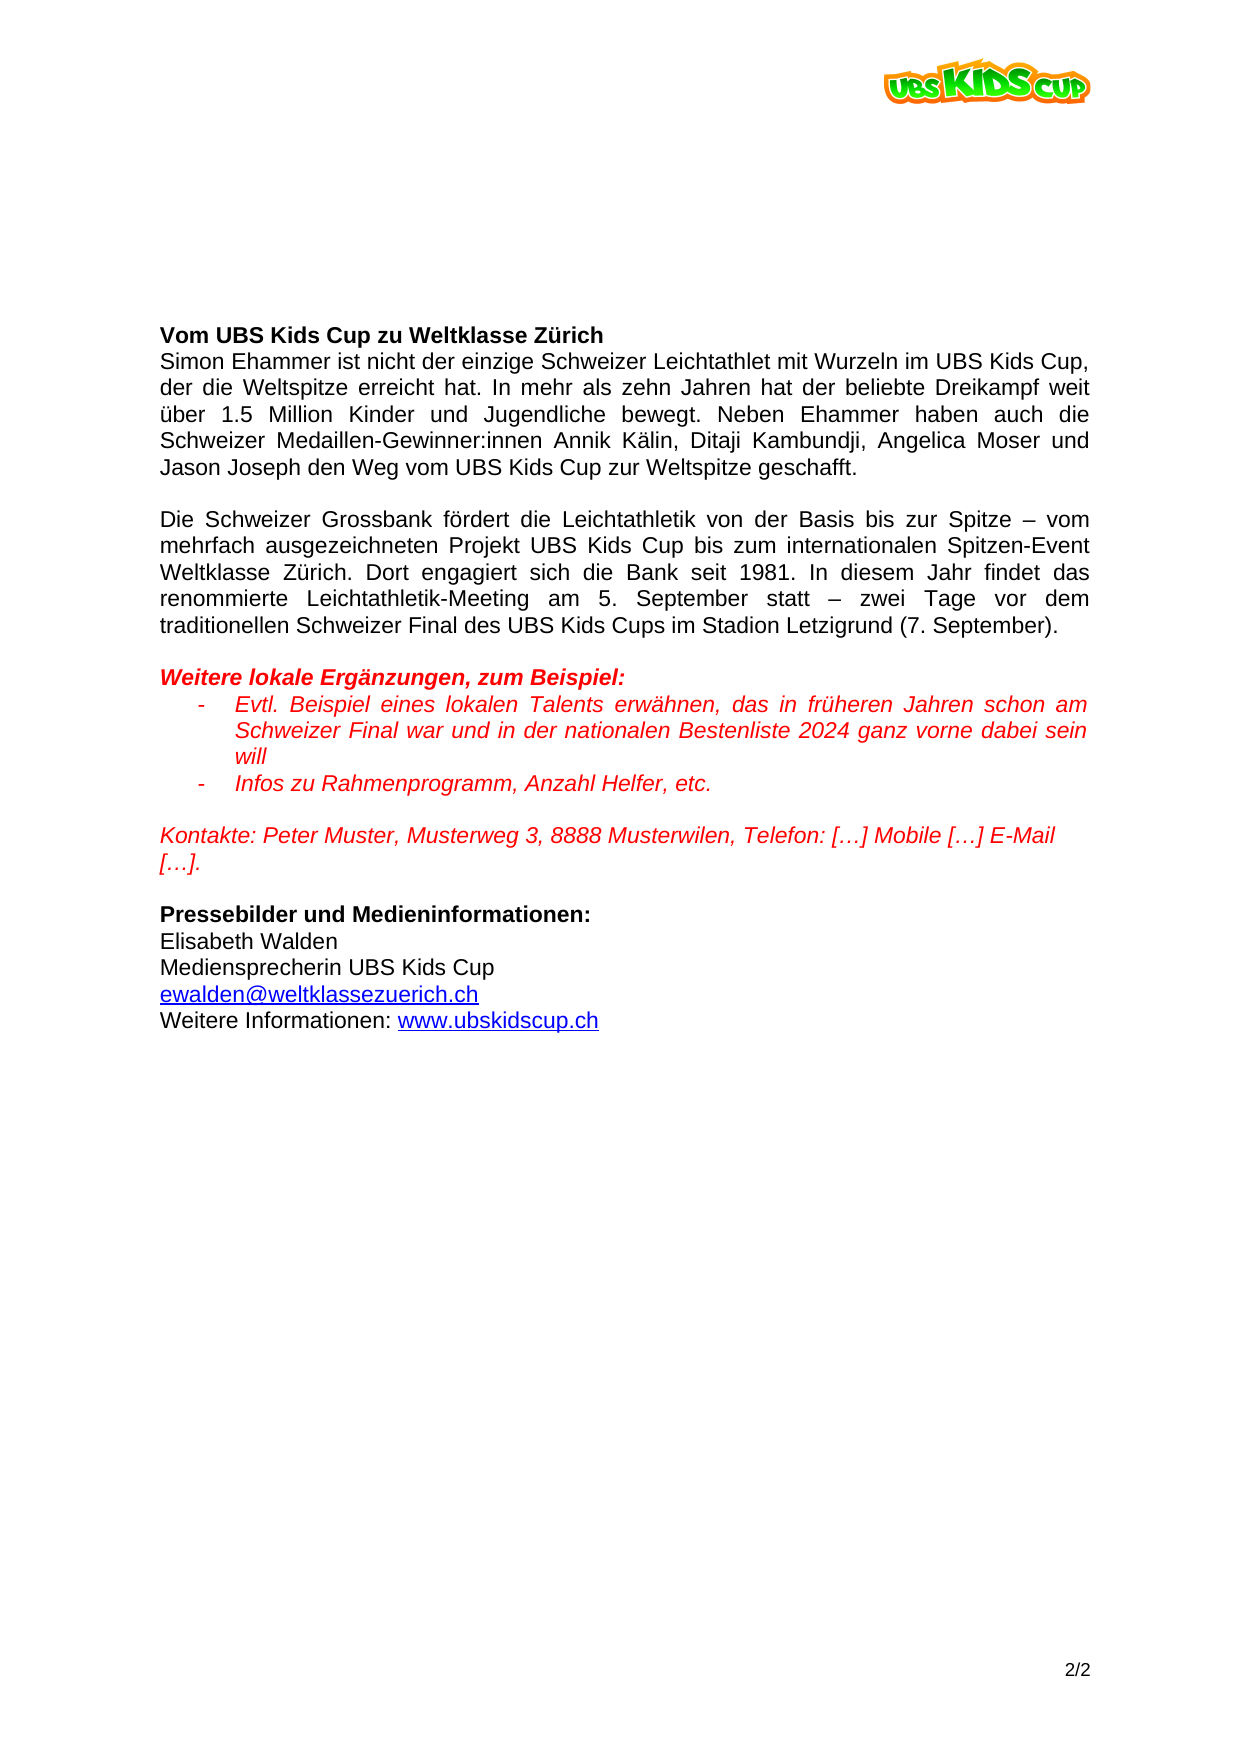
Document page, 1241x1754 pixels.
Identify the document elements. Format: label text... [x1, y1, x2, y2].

list Infos zu Rahmenprogramm, Anzahl Helfer, etc. [197, 770, 1090, 796]
text Weitere Informationen: www.ubskidscup.ch [159, 1007, 1090, 1033]
text Vom UBS Kids Cup zu Weltklasse Zürich [159, 322, 1090, 348]
text ewalden@weltklassezuerich.ch [159, 981, 1090, 1007]
picture [883, 58, 1091, 104]
text Mediensprecherin UBS Kids Cup [159, 954, 1090, 981]
text Simon Ehammer ist nicht der einzige Schweizer Leichtathlet mit Wurzeln im UBS Kids Cup, der die Weltspitze erreicht hat. In mehr als zehn Jahren hat der beliebte Dreikampf weit über 1.5 Million Kinder und Jugendliche bewegt. Neben Ehammer haben auch die Schweizer Medaillen-Gewinner:innen Annik Kälin, Ditaji Kambundji, Angelica Moser und Jason Joseph den Weg vom UBS Kids Cup zur Weltspitze geschafft. [159, 348, 1090, 480]
list Evtl. Beispiel eines lokalen Talents erwähnen, das in früheren Jahren schon am Schweizer Final war und in der nationalen Bestenliste 2024 ganz vorne dabei sein will [197, 691, 1090, 770]
text Die Schweizer Grossbank fördert die Leichtathletik von der Basis bis zur Spitze – vom mehrfach ausgezeichneten Projekt UBS Kids Cup bis zum internationalen Spitzen-Event Weltklasse Zürich. Dort engagiert sich die Bank seit 1981. In diesem Jahr findet das renommierte Leichtathletik-Meeting am 5. September statt – zwei Tage vor dem traditionellen Schweizer Final des UBS Kids Cups im Stadion Letzigrund (7. September). [159, 506, 1090, 638]
text Pressebilder und Medieninformationen: Elisabeth Walden [159, 901, 1090, 954]
text Kontakte: Peter Muster, Musterweg 3, 8888 Musterwilen, Telefon: […] Mobile […] E-Mail […]. [159, 822, 1090, 875]
text Weitere lokale Ergänzungen, zum Beispiel: [159, 664, 1090, 691]
